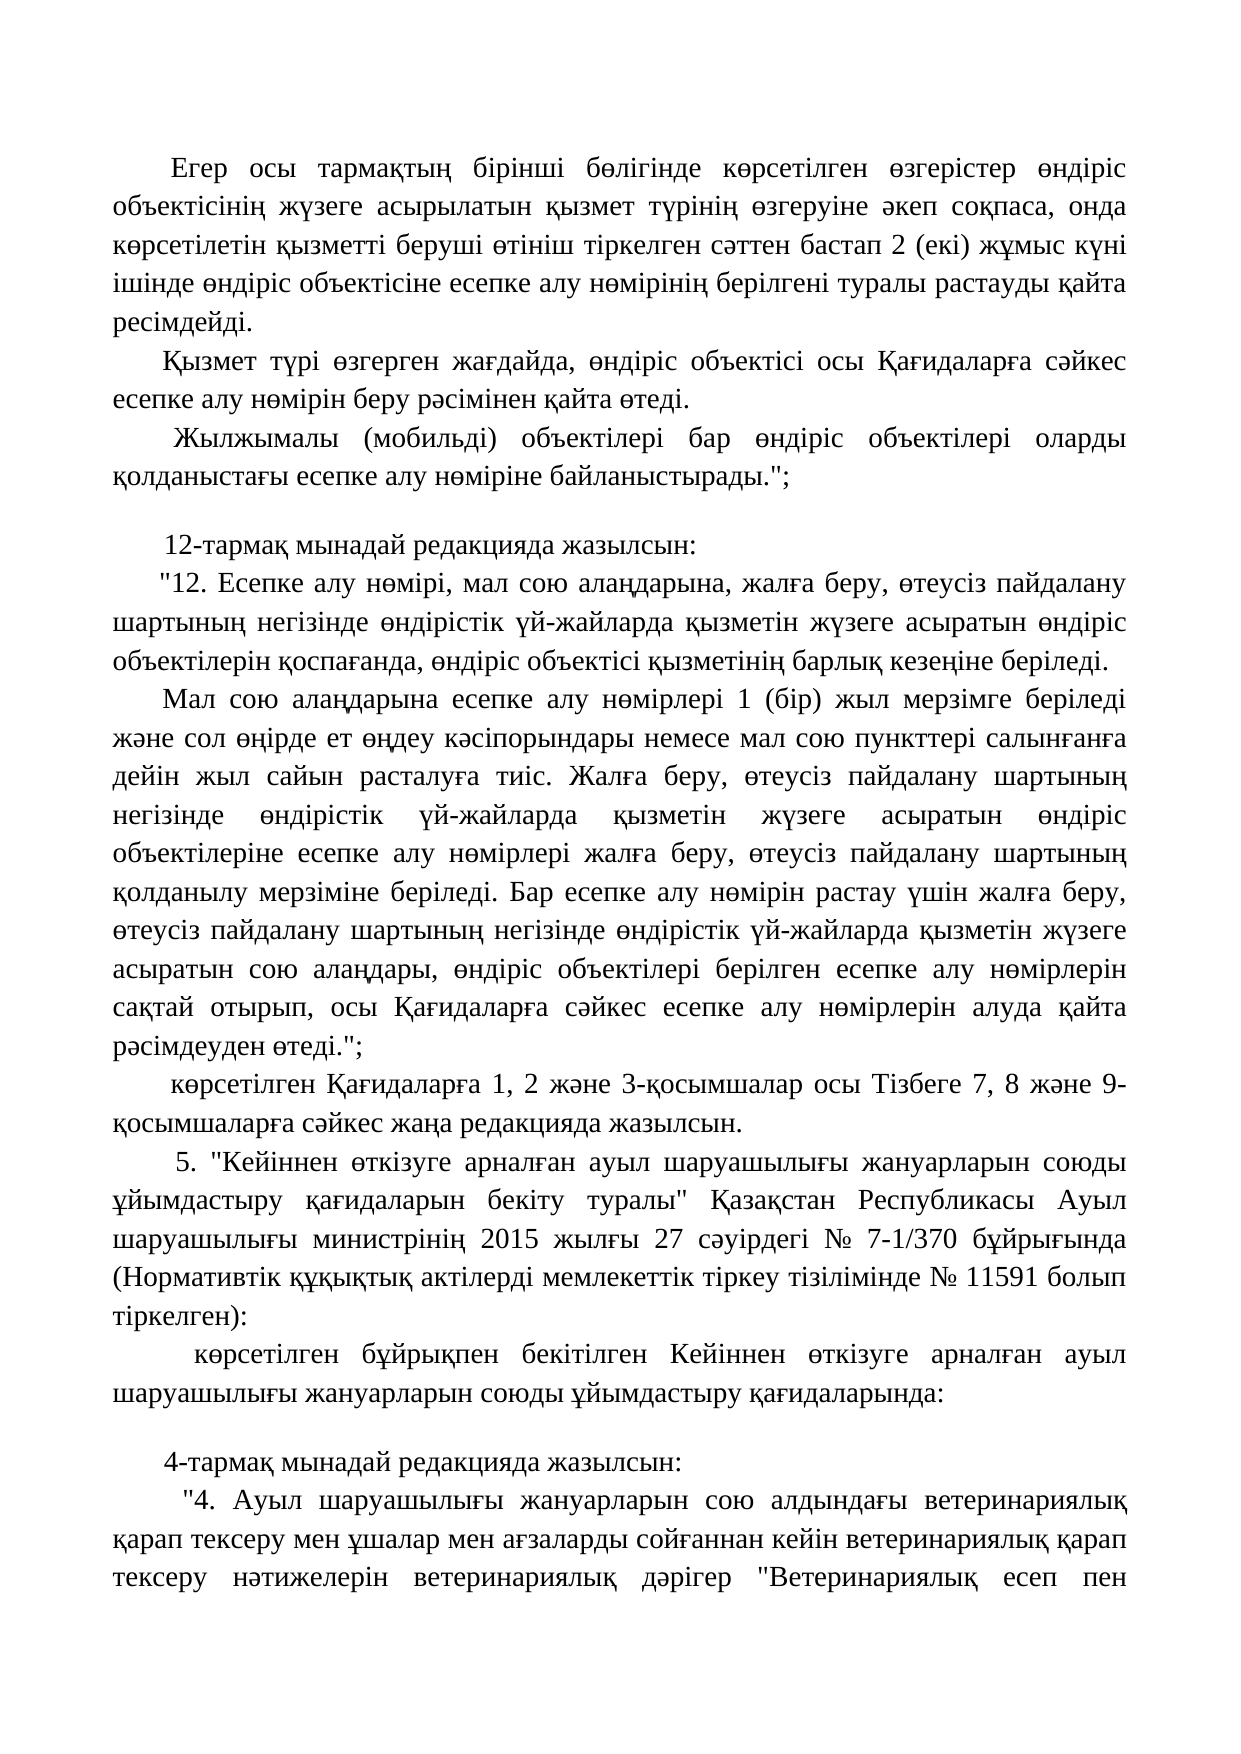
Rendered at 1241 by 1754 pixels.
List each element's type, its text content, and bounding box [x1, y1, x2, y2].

text Мал сою алаңдарына есепке алу нөмірлері 1 (бір) жыл мерзімге беріледі және сол өңірде ет өңдеу кәсіпорындары немесе мал сою пункттері салынғанға дейін жыл сайын расталуға тиіс. Жалға беру, өтеусіз пайдалану шартының негізінде өндірістік үй-жайларда қызметін жүзеге асыратын өндіріс объектілеріне есепке алу нөмірлері жалға беру, өтеусіз пайдалану шартының қолданылу мерзіміне беріледі. Бар есепке алу нөмірін растау үшін жалға беру, өтеусіз пайдалану шартының негізінде өндірістік үй-жайларда қызметін жүзеге асыратын сою алаңдары, өндіріс объектілері берілген есепке алу нөмірлерін сақтай отырып, осы Қағидаларға сәйкес есепке алу нөмірлерін алуда қайта рәсімдеуден өтеді."; [112, 681, 1128, 1062]
text Жылжымалы (мобильді) объектілері бар өндіріс объектілері оларды қолданыстағы есепке алу нөміріне байланыстырады."; [112, 420, 1128, 492]
text "12. Есепке алу нөмірі, мал сою алаңдарына, жалға беру, өтеусіз пайдалану шартының негізінде өндірістік үй-жайларда қызметін жүзеге асыратын өндіріс объектілерін қоспағанда, өндіріс объектісі қызметінің барлық кезеңіне беріледі. [112, 566, 1128, 676]
text Қызмет түрі өзгерген жағдайда, өндіріс объектісі осы Қағидаларға сәйкес есепке алу нөмірін беру рәсімінен қайта өтеді. [112, 343, 1128, 415]
text көрсетілген Қағидаларға 1, 2 және 3-қосымшалар осы Тізбеге 7, 8 және 9-қосымшаларға сәйкес жаңа редакцияда жазылсын. [112, 1067, 1128, 1139]
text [112, 1482, 1128, 1593]
text Егер осы тармақтың бірінші бөлігінде көрсетілген өзгерістер өндіріс объектісінің жүзеге асырылатын қызмет түрінің өзгеруіне әкеп соқпаса, онда көрсетілетін қызметті беруші өтініш тіркелген сәттен бастап 2 (екі) жұмыс күні ішінде өндіріс объектісіне есепке алу нөмірінің берілгені туралы растауды қайта ресімдейді. [112, 150, 1128, 338]
text 12-тармақ мынадай редакцияда жазылсын: [112, 527, 1128, 561]
text 4-тармақ мынадай редакцияда жазылсын: [112, 1444, 1128, 1477]
text 5. "Кейіннен өткізуге арналған ауыл шаруашылығы жануарларын союды ұйымдастыру қағидаларын бекіту туралы" Қазақстан Республикасы Ауыл шаруашылығы министрінің 2015 жылғы 27 сәуірдегі № 7-1/370 бұйрығында (Нормативтік құқықтық актілерді мемлекеттік тіркеу тізілімінде № 11591 болып тіркелген): [112, 1144, 1128, 1331]
text көрсетілген бұйрықпен бекітілген Кейіннен өткізуге арналған ауыл шаруашылығы жануарларын союды ұйымдастыру қағидаларында: [112, 1336, 1128, 1408]
